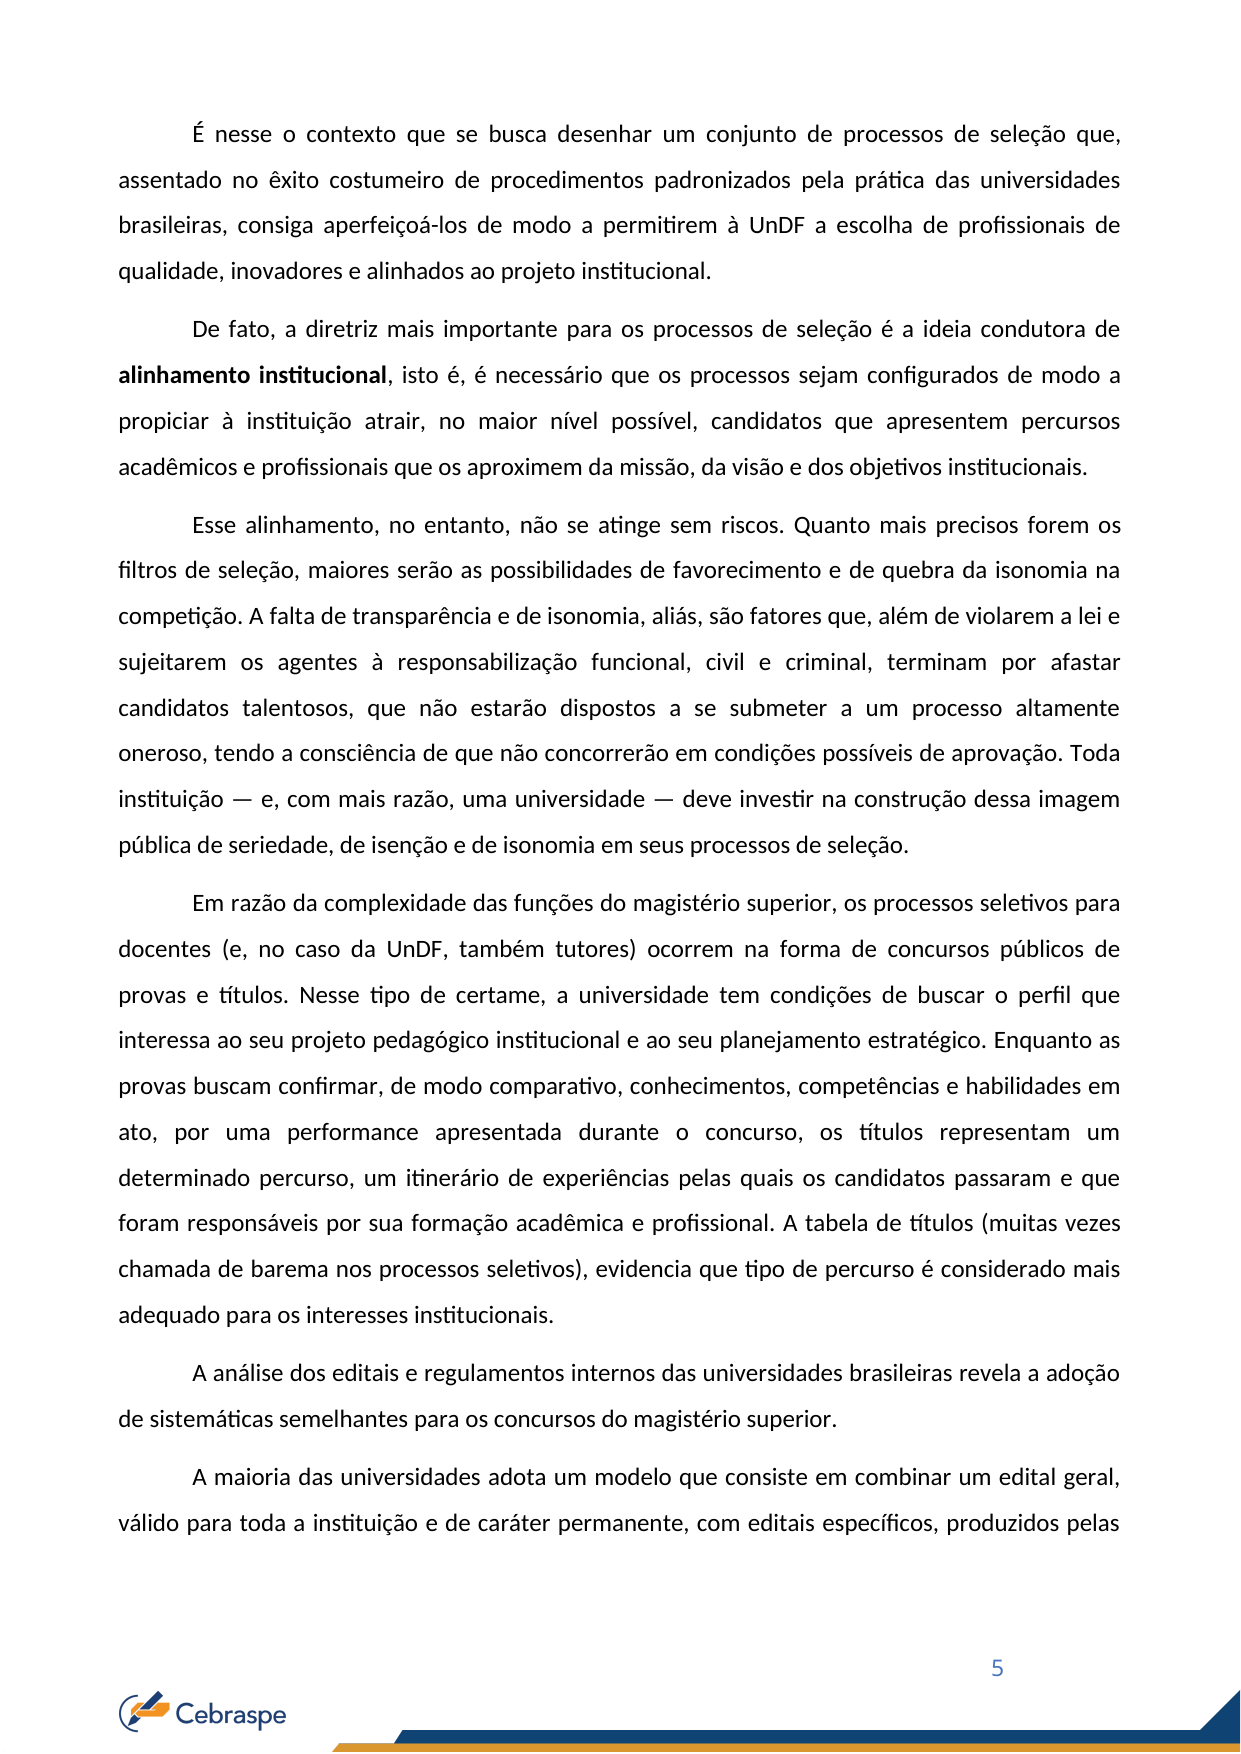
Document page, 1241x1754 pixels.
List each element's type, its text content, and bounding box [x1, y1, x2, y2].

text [118, 1461, 1122, 1537]
picture [0, 1659, 1241, 1752]
text Esse alinhamento, no entanto, não se atinge sem riscos. Quanto mais precisos forem os filtros de seleção, maiores serão as possibilidades de favorecimento e de quebra da isonomia na competição. A falta de transparência e de isonomia, aliás, são fatores que, além de violarem a lei e sujeitarem os agentes à responsabilização funcional, civil e criminal, terminam por afastar candidatos talentosos, que não estarão dispostos a se submeter a um processo altamente oneroso, tendo a consciência de que não concorrerão em condições possíveis de aprovação. Toda instituição — e, com mais razão, uma universidade — deve investir na construção dessa imagem pública de seriedade, de isenção e de isonomia em seus processos de seleção. [118, 509, 1122, 859]
text É nesse o contexto que se busca desenhar um conjunto de processos de seleção que, assentado no êxito costumeiro de procedimentos padronizados pela prática das universidades brasileiras, consiga aperfeiçoá-los de modo a permitirem à UnDF a escolha de profissionais de qualidade, inovadores e alinhados ao projeto institucional. [118, 118, 1122, 286]
text A análise dos editais e regulamentos internos das universidades brasileiras revela a adoção de sistemáticas semelhantes para os concursos do magistério superior. [118, 1357, 1122, 1433]
text Em razão da complexidade das funções do magistério superior, os processos seletivos para docentes (e, no caso da UnDF, também tutores) ocorrem na forma de concursos públicos de provas e títulos. Nesse tipo de certame, a universidade tem condições de buscar o perfil que interessa ao seu projeto pedagógico institucional e ao seu planejamento estratégico. Enquanto as provas buscam confirmar, de modo comparativo, conhecimentos, competências e habilidades em ato, por uma performance apresentada durante o concurso, os títulos representam um determinado percurso, um itinerário de experiências pelas quais os candidatos passaram e que foram responsáveis por sua formação acadêmica e profissional. A tabela de títulos (muitas vezes chamada de barema nos processos seletivos), evidencia que tipo de percurso é considerado mais adequado para os interesses institucionais. [118, 887, 1122, 1329]
text De fato, a diretriz mais importante para os processos de seleção é a ideia condutora de alinhamento institucional, isto é, é necessário que os processos sejam configurados de modo a propiciar à instituição atrair, no maior nível possível, candidatos que apresentem percursos acadêmicos e profissionais que os aproximem da missão, da visão e dos objetivos institucionais. [118, 313, 1122, 481]
